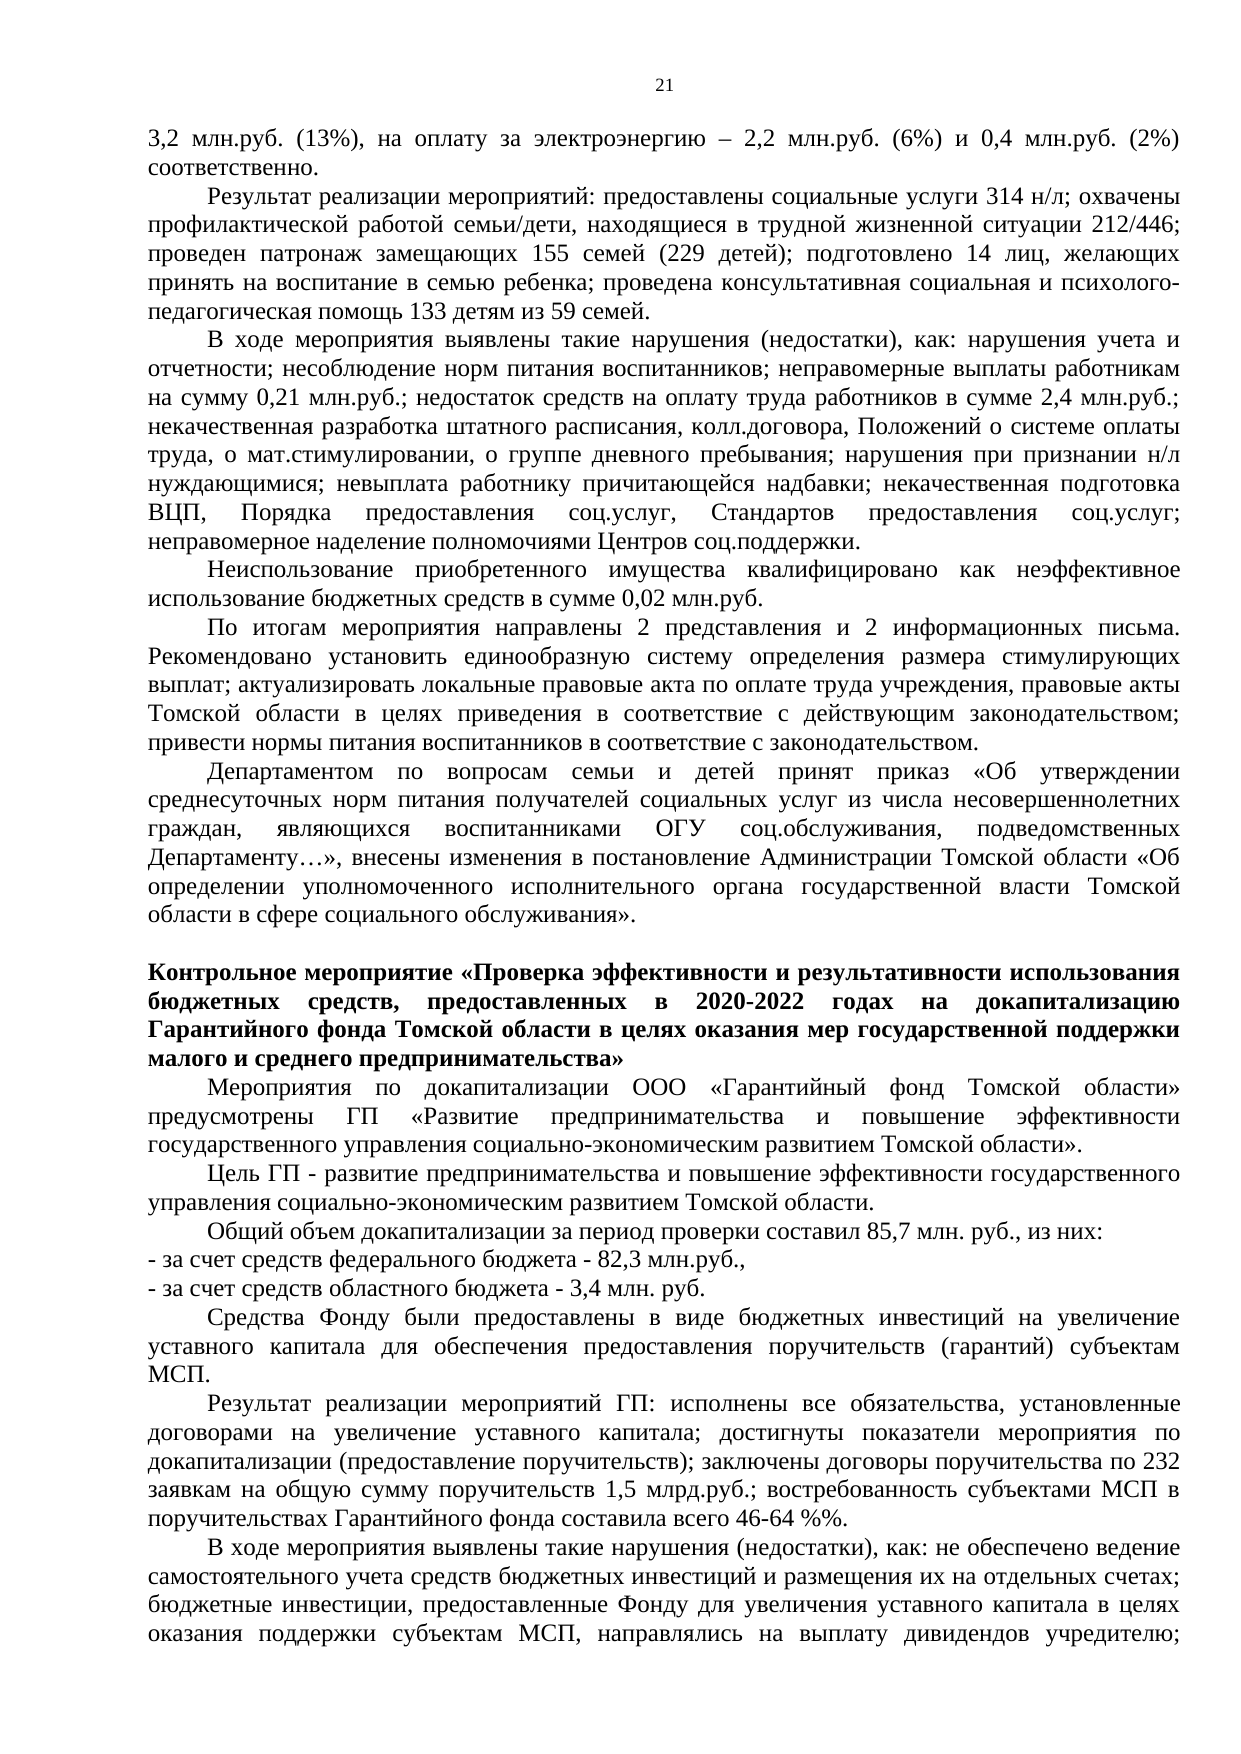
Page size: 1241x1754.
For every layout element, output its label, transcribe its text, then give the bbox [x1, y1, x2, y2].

text - за счет средств областного бюджета - 3,4 млн. руб. [148, 1273, 1181, 1302]
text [148, 123, 1181, 181]
text Общий объем докапитализации за период проверки составил 85,7 млн. руб., из них: [148, 1216, 1181, 1244]
text Результат реализации мероприятий ГП: исполнены все обязательства, установленные договорами на увеличение уставного капитала; достигнуты показатели мероприятия по докапитализации (предоставление поручительств); заключены договоры поручительства по 232 заявкам на общую сумму поручительств 1,5 млрд.руб.; востребованность субъектами МСП в поручительствах Гарантийного фонда составила всего 46-64 %%. [148, 1388, 1181, 1532]
text В ходе мероприятия выявлены такие нарушения (недостатки), как: нарушения учета и отчетности; несоблюдение норм питания воспитанников; неправомерные выплаты работникам на сумму 0,21 млн.руб.; недостаток средств на оплату труда работников в сумме 2,4 млн.руб.; некачественная разработка штатного расписания, колл.договора, Положений о системе оплаты труда, о мат.стимулировании, о группе дневного пребывания; нарушения при признании н/л нуждающимися; невыплата работнику причитающейся надбавки; некачественная подготовка ВЦП, Порядка предоставления соц.услуг, Стандартов предоставления соц.услуг; неправомерное наделение полномочиями Центров соц.поддержки. [148, 324, 1181, 554]
text По итогам мероприятия направлены 2 представления и 2 информационных письма. Рекомендовано установить единообразную систему определения размера стимулирующих выплат; актуализировать локальные правовые акта по оплате труда учреждения, правовые акты Томской области в целях приведения в соответствие с действующим законодательством; привести нормы питания воспитанников в соответствие с законодательством. [148, 612, 1181, 756]
text Неиспользование приобретенного имущества квалифицировано как неэффективное использование бюджетных средств в сумме 0,02 млн.руб. [148, 554, 1181, 612]
text Контрольное мероприятие «Проверка эффективности и результативности использования бюджетных средств, предоставленных в 2020-2022 годах на докапитализацию Гарантийного фонда Томской области в целях оказания мер государственной поддержки малого и среднего предпринимательства» [148, 957, 1181, 1072]
text Результат реализации мероприятий: предоставлены социальные услуги 314 н/л; охвачены профилактической работой семьи/дети, находящиеся в трудной жизненной ситуации 212/446; проведен патронаж замещающих 155 семей (229 детей); подготовлено 14 лиц, желающих принять на воспитание в семью ребенка; проведена консультативная социальная и психолого-педагогическая помощь 133 детям из 59 семей. [148, 181, 1181, 324]
text - за счет средств федерального бюджета - 82,3 млн.руб., [148, 1244, 1181, 1273]
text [148, 1532, 1181, 1647]
text Цель ГП - развитие предпринимательства и повышение эффективности государственного управления социально-экономическим развитием Томской области. [148, 1158, 1181, 1216]
text Мероприятия по докапитализации ООО «Гарантийный фонд Томской области» предусмотрены ГП «Развитие предпринимательства и повышение эффективности государственного управления социально-экономическим развитием Томской области». [148, 1072, 1181, 1158]
text Средства Фонду были предоставлены в виде бюджетных инвестиций на увеличение уставного капитала для обеспечения предоставления поручительств (гарантий) субъектам МСП. [148, 1302, 1181, 1388]
text Департаментом по вопросам семьи и детей принят приказ «Об утверждении среднесуточных норм питания получателей социальных услуг из числа несовершеннолетних граждан, являющихся воспитанниками ОГУ соц.обслуживания, подведомственных Департаменту…», внесены изменения в постановление Администрации Томской области «Об определении уполномоченного исполнительного органа государственной власти Томской области в сфере социального обслуживания». [148, 756, 1181, 928]
